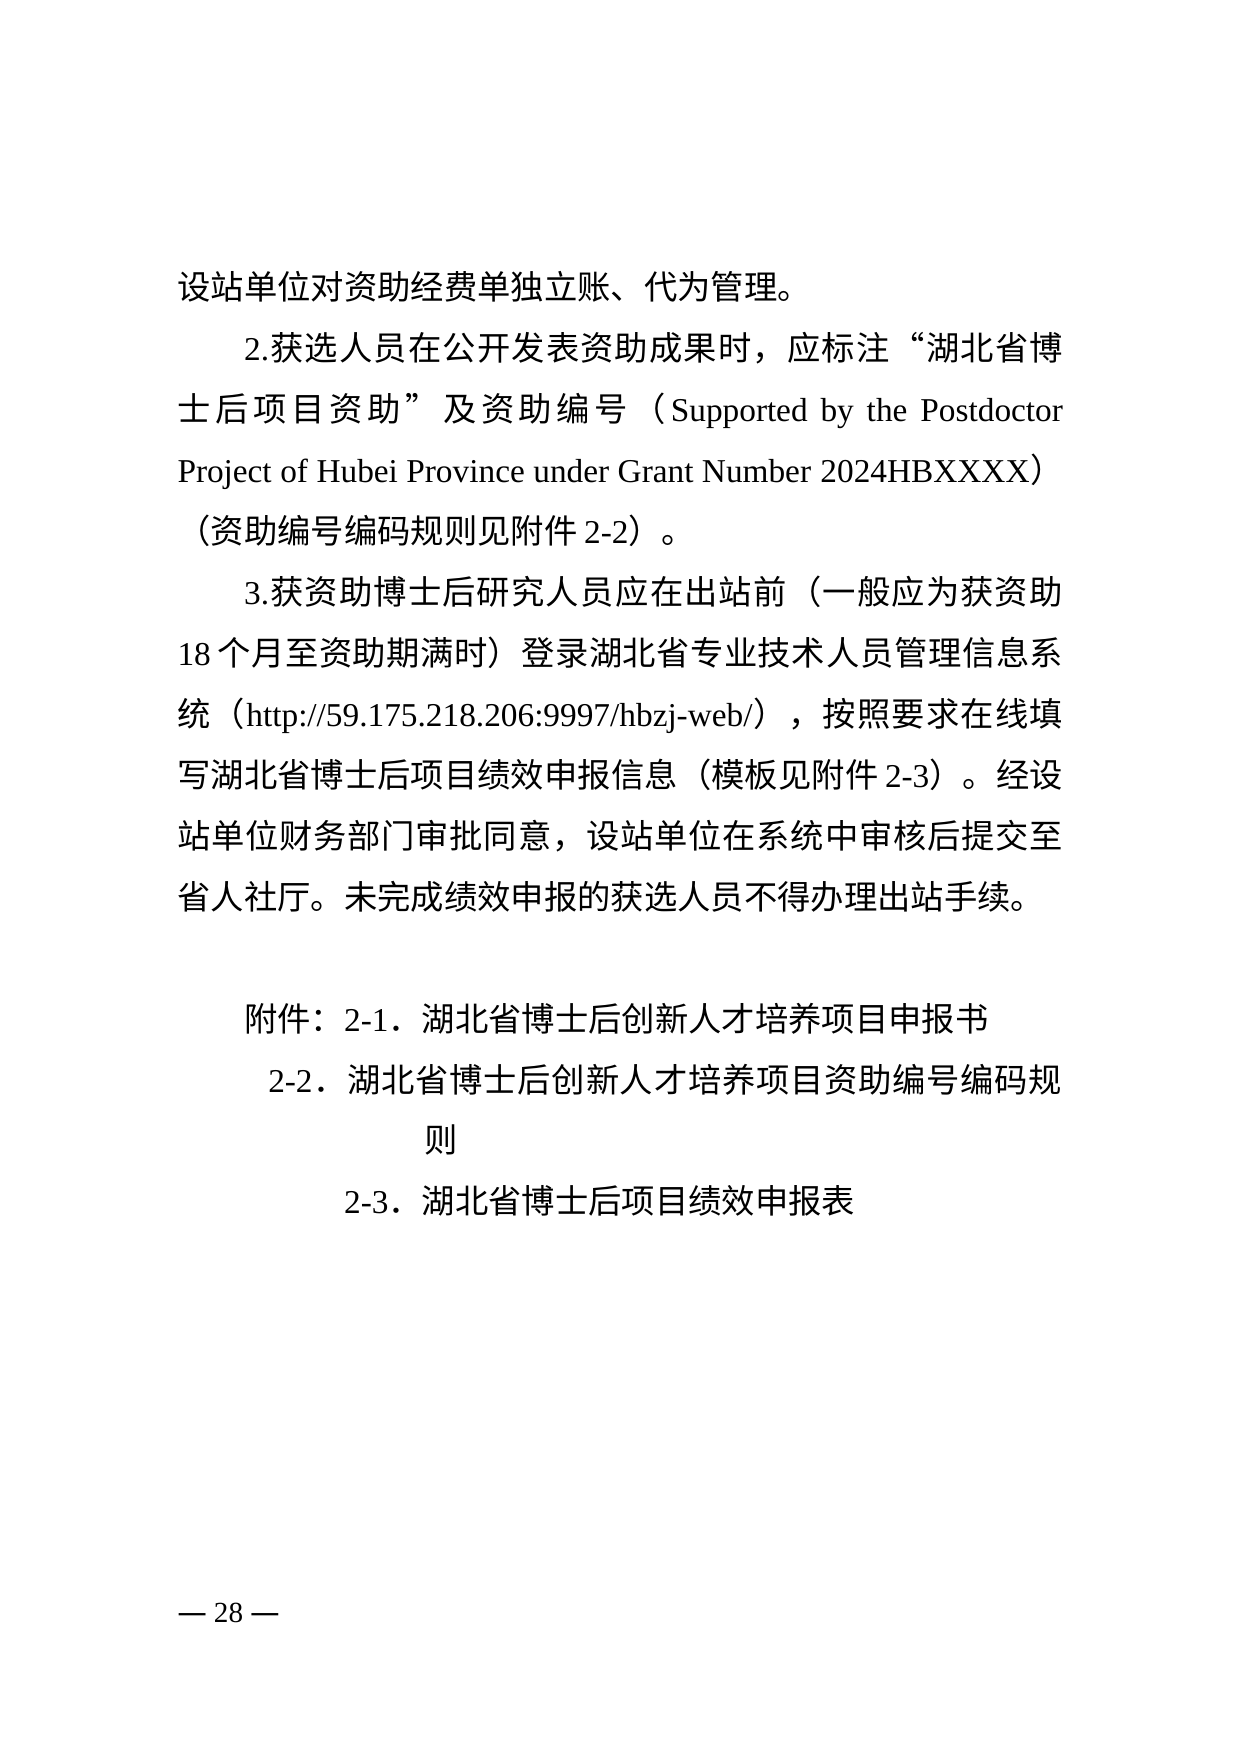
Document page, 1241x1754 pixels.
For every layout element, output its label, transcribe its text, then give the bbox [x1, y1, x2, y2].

text 2-3．湖北省博士后项目绩效申报表 [177, 1169, 1063, 1230]
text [177, 255, 1063, 316]
text 3.获资助博士后研究人员应在出站前（一般应为获资助18个月至资助期满时）登录湖北省专业技术人员管理信息系统（http://59.175.218.206:9997/hbzj-web/），按照要求在线填写湖北省博士后项目绩效申报信息（模板见附件2-3）。经设站单位财务部门审批同意，设站单位在系统中审核后提交至省人社厅。未完成绩效申报的获选人员不得办理出站手续。 [177, 559, 1063, 925]
text 附件：2-1．湖北省博士后创新人才培养项目申报书 [177, 986, 1063, 1047]
text 2.获选人员在公开发表资助成果时，应标注“湖北省博士后项目资助”及资助编号（Supported by the Postdoctor Project of Hubei Province under Grant Number 2024HBXXXX）（资助编号编码规则见附件2-2）。 [177, 316, 1063, 559]
text 2-2．湖北省博士后创新人才培养项目资助编号编码规则 [177, 1047, 1063, 1169]
